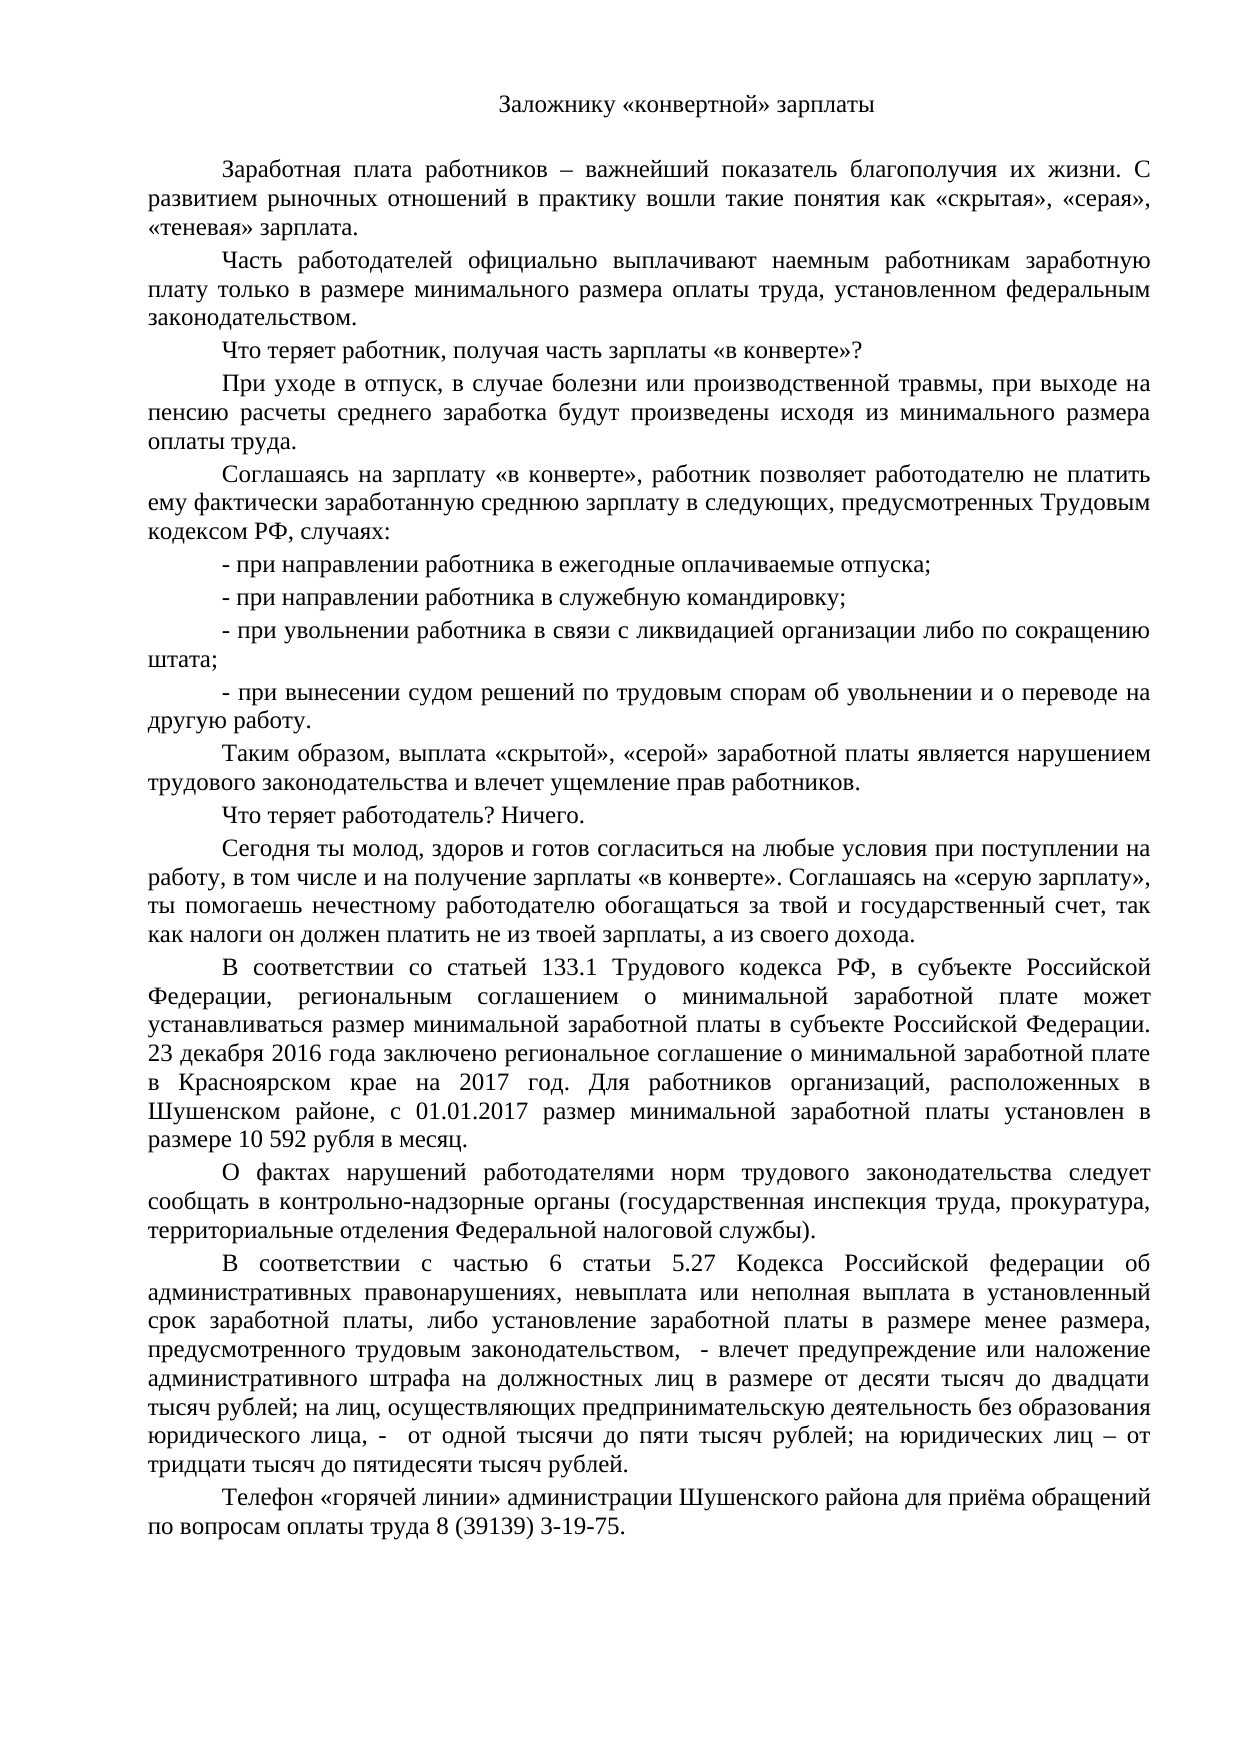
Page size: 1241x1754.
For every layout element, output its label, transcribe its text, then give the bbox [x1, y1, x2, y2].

text - при увольнении работника в связи с ликвидацией организации либо по сокращению штата; [148, 615, 1152, 672]
text Часть работодателей официально выплачивают наемным работникам заработную плату только в размере минимального размера оплаты труда, установленном федеральным законодательством. [148, 245, 1152, 331]
text Телефон «горячей линии» администрации Шушенского района для приёма обращений по вопросам оплаты труда 8 (39139) 3-19-75. [148, 1482, 1152, 1539]
text Заработная плата работников – важнейший показатель благополучия их жизни. С развитием рыночных отношений в практику вошли такие понятия как «скрытая», «серая», «теневая» зарплата. [148, 154, 1152, 241]
text Соглашаясь на зарплату «в конверте», работник позволяет работодателю не платить ему фактически заработанную среднюю зарплату в следующих, предусмотренных Трудовым кодексом РФ, случаях: [148, 459, 1152, 545]
text Таким образом, выплата «скрытой», «серой» заработной платы является нарушением трудового законодательства и влечет ущемление прав работников. [148, 738, 1152, 796]
text - при вынесении судом решений по трудовым спорам об увольнении и о переводе на другую работу. [148, 677, 1152, 734]
text При уходе в отпуск, в случае болезни или производственной травмы, при выходе на пенсию расчеты среднего заработка будут произведены исходя из минимального размера оплаты труда. [148, 368, 1152, 454]
text В соответствии со статьей 133.1 Трудового кодекса РФ, в субъекте Российской Федерации, региональным соглашением о минимальной заработной плате может устанавливаться размер минимальной заработной платы в субъекте Российской Федерации. 23 декабря 2016 года заключено региональное соглашение о минимальной заработной плате в Красноярском крае на 2017 год. Для работников организаций, расположенных в Шушенском районе, с 01.01.2017 размер минимальной заработной платы установлен в размере 10 592 рубля в месяц. [148, 952, 1152, 1153]
text О фактах нарушений работодателями норм трудового законодательства следует сообщать в контрольно-надзорные органы (государственная инспекция труда, прокуратура, территориальные отделения Федеральной налоговой службы). [148, 1157, 1152, 1244]
text Заложнику «конвертной» зарплаты [148, 89, 1152, 117]
text Что теряет работник, получая часть зарплаты «в конверте»? [148, 335, 1152, 364]
text Сегодня ты молод, здоров и готов согласиться на любые условия при поступлении на работу, в том числе и на получение зарплаты «в конверте». Соглашаясь на «серую зарплату», ты помогаешь нечестному работодателю обогащаться за твой и государственный счет, так как налоги он должен платить не из твоей зарплаты, а из своего дохода. [148, 833, 1152, 948]
text - при направлении работника в ежегодные оплачиваемые отпуска; [148, 549, 1152, 578]
text Что теряет работодатель? Ничего. [148, 800, 1152, 829]
text - при направлении работника в служебную командировку; [148, 582, 1152, 611]
text В соответствии с частью 6 статьи 5.27 Кодекса Российской федерации об административных правонарушениях, невыплата или неполная выплата в установленный срок заработной платы, либо установление заработной платы в размере менее размера, предусмотренного трудовым законодательством, - влечет предупреждение или наложение административного штрафа на должностных лиц в размере от десяти тысяч до двадцати тысяч рублей; на лиц, осуществляющих предпринимательскую деятельность без образования юридического лица, - от одной тысячи до пяти тысяч рублей; на юридических лиц – от тридцати тысяч до пятидесяти тысяч рублей. [148, 1248, 1152, 1478]
